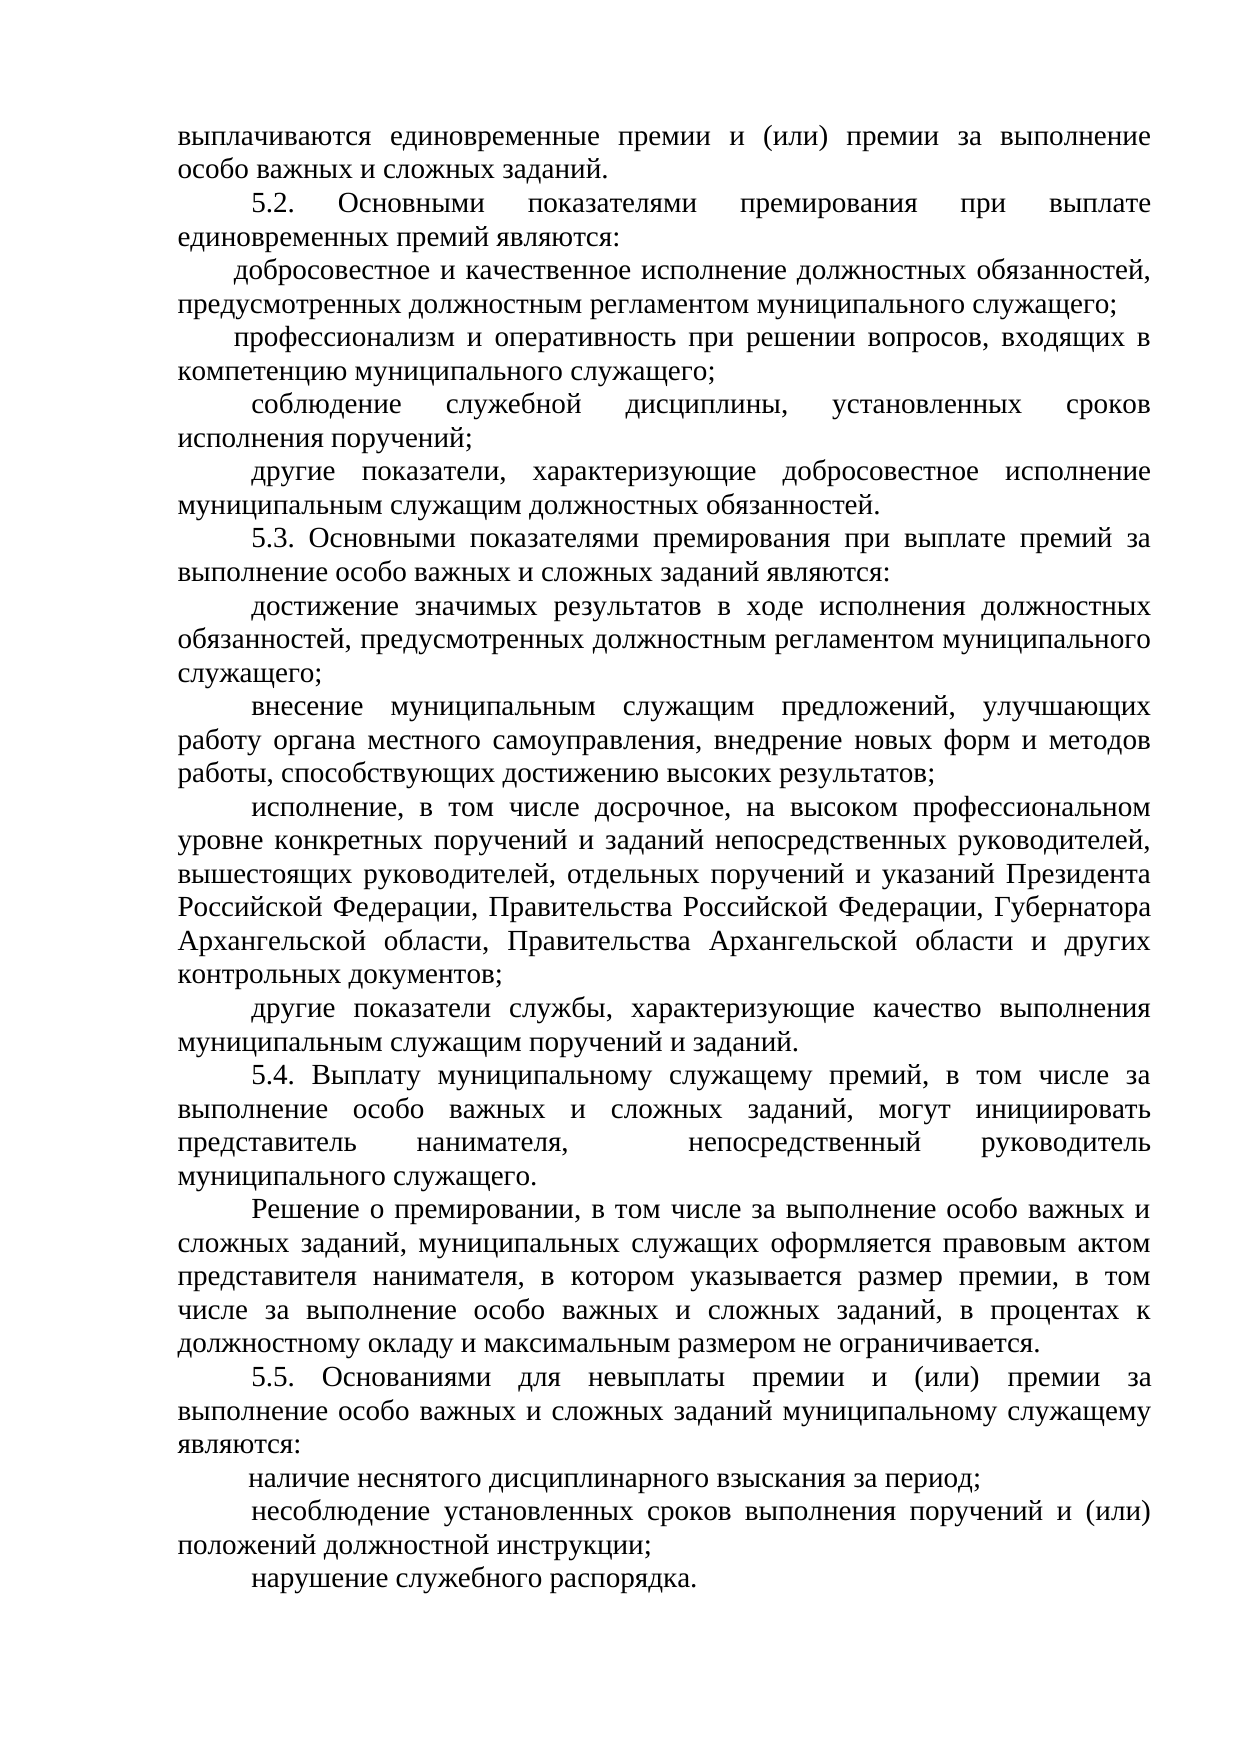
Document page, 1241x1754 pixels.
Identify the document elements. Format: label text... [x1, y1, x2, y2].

text другие показатели службы, характеризующие качество выполнения муниципальным служащим поручений и заданий. [177, 990, 1152, 1057]
text несоблюдение установленных сроков выполнения поручений и (или) положений должностной инструкции; [177, 1493, 1152, 1560]
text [177, 118, 1152, 185]
text внесение муниципальным служащим предложений, улучшающих работу органа местного самоуправления, внедрение новых форм и методов работы, способствующих достижению высоких результатов; [177, 688, 1152, 789]
text профессионализм и оперативность при решении вопросов, входящих в компетенцию муниципального служащего; [177, 319, 1152, 386]
text достижение значимых результатов в ходе исполнения должностных обязанностей, предусмотренных должностным регламентом муниципального служащего; [177, 588, 1152, 688]
text 5.4. Выплату муниципальному служащему премий, в том числе за выполнение особо важных и сложных заданий, могут инициировать представитель нанимателя, непосредственный руководитель муниципального служащего. [177, 1057, 1152, 1191]
text исполнение, в том числе досрочное, на высоком профессиональном уровне конкретных поручений и заданий непосредственных руководителей, вышестоящих руководителей, отдельных поручений и указаний Президента Российской Федерации, Правительства Российской Федерации, Губернатора Архангельской области, Правительства Архангельской области и других контрольных документов; [177, 789, 1152, 990]
text другие показатели, характеризующие добросовестное исполнение муниципальным служащим должностных обязанностей. [177, 453, 1152, 521]
text 5.2. Основными показателями премирования при выплате единовременных премий являются: [177, 185, 1152, 252]
text добросовестное и качественное исполнение должностных обязанностей, предусмотренных должностным регламентом муниципального служащего; [177, 252, 1152, 319]
text соблюдение служебной дисциплины, установленных сроков исполнения поручений; [177, 386, 1152, 453]
text нарушение служебного распорядка. [177, 1560, 1152, 1594]
text 5.3. Основными показателями премирования при выплате премий за выполнение особо важных и сложных заданий являются: [177, 521, 1152, 588]
text 5.5. Основаниями для невыплаты премии и (или) премии за выполнение особо важных и сложных заданий муниципальному служащему являются: [177, 1359, 1152, 1460]
text Решение о премировании, в том числе за выполнение особо важных и сложных заданий, муниципальных служащих оформляется правовым актом представителя нанимателя, в котором указывается размер премии, в том числе за выполнение особо важных и сложных заданий, в процентах к должностному окладу и максимальным размером не ограничивается. [177, 1191, 1152, 1359]
text наличие неснятого дисциплинарного взыскания за период; [177, 1460, 1152, 1493]
